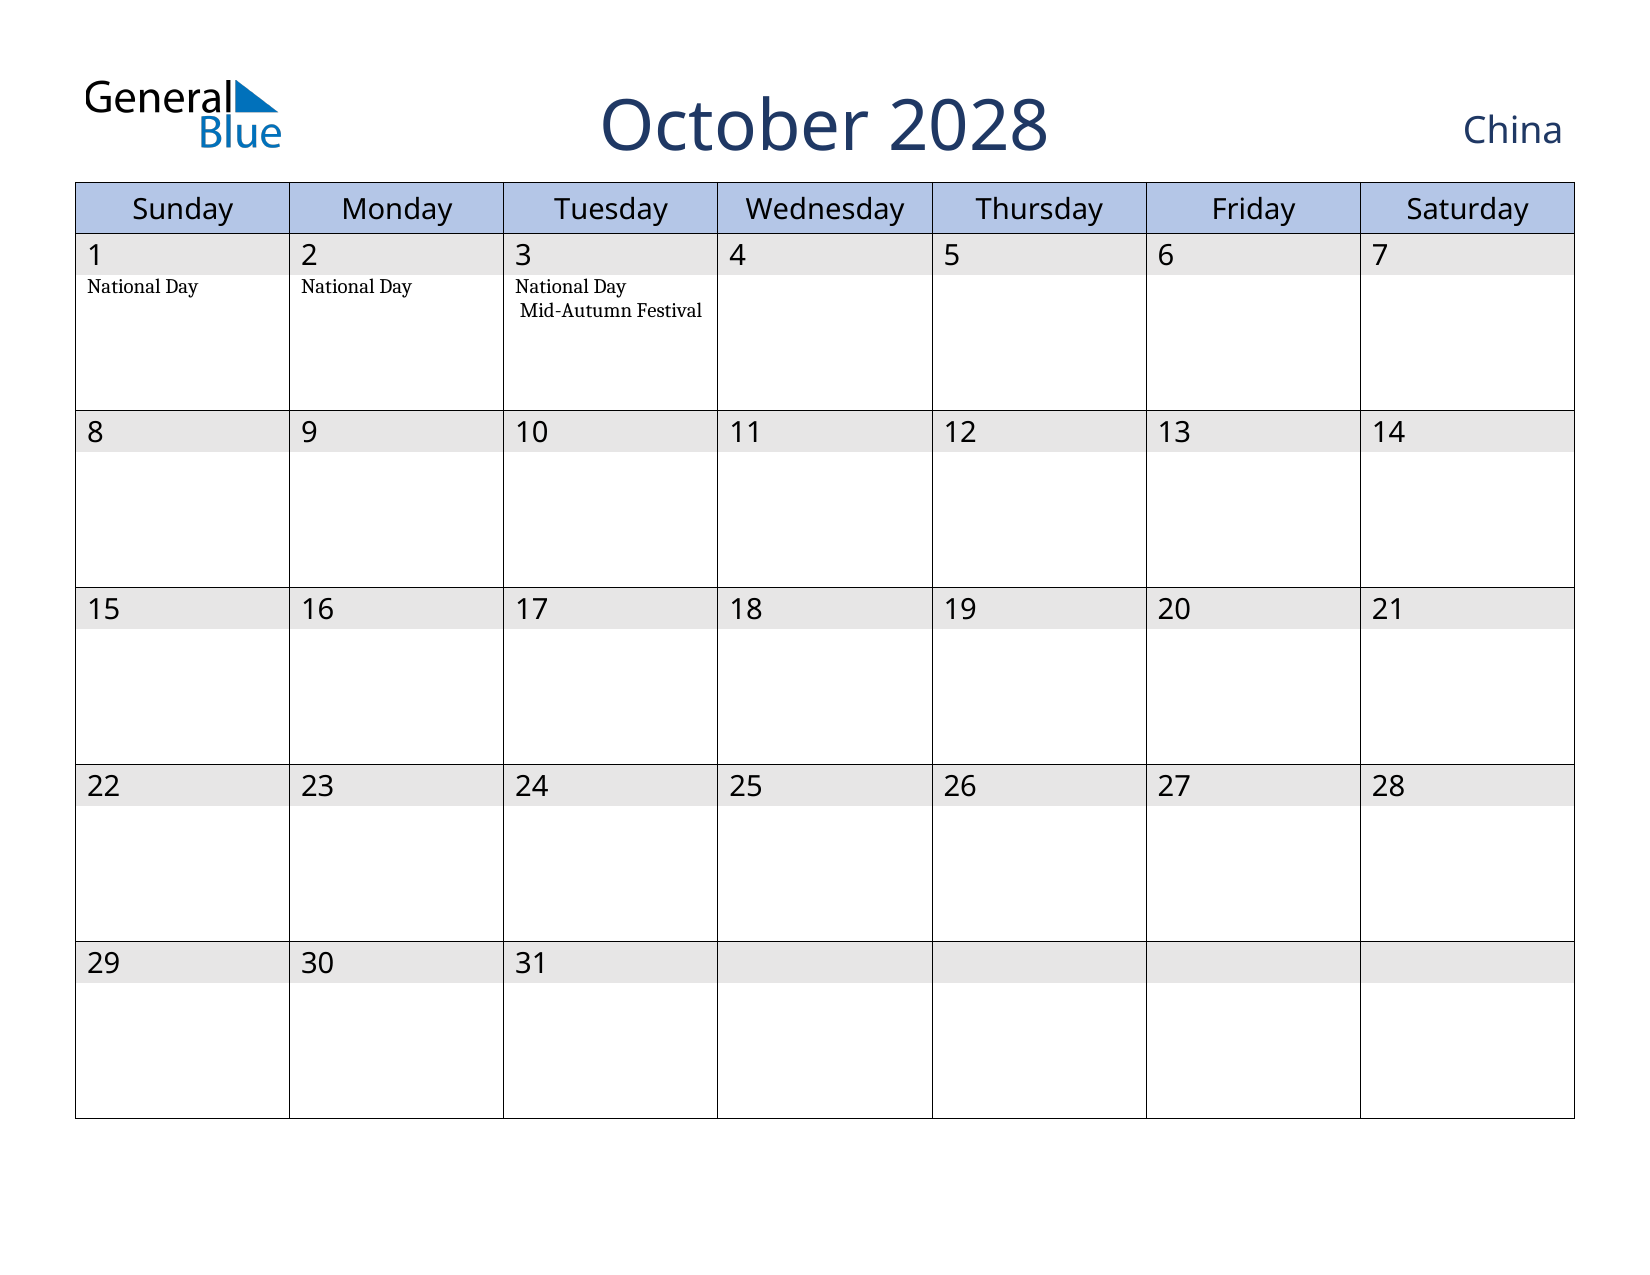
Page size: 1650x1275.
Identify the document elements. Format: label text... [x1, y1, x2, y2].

table_cell National Day Mid-Autumn Festival [504, 275, 717, 410]
table_cell 31 [504, 942, 717, 983]
table_cell 14 [1361, 411, 1574, 452]
table_cell [1147, 983, 1360, 1118]
table_cell Thursday [933, 183, 1146, 233]
table_cell 24 [504, 765, 717, 806]
table_cell 11 [718, 411, 932, 452]
table_cell 3 [504, 234, 717, 275]
table_cell 2 [290, 234, 503, 275]
table_cell 22 [76, 765, 289, 806]
table_cell 1 [76, 234, 289, 275]
table_cell 12 [933, 411, 1146, 452]
table_cell Sunday [76, 183, 289, 233]
table_cell [1147, 942, 1360, 983]
table_header [76, 75, 503, 182]
table_cell Monday [290, 183, 503, 233]
table_cell [1361, 942, 1574, 983]
table_cell 7 [1361, 234, 1574, 275]
table_cell 10 [504, 411, 717, 452]
table_cell 15 [76, 588, 289, 629]
table_cell National Day [290, 275, 503, 410]
table_cell [1147, 629, 1360, 764]
table_cell [1361, 806, 1574, 941]
table_cell [504, 806, 717, 941]
table_cell [76, 806, 289, 941]
table_cell 19 [933, 588, 1146, 629]
table_cell 23 [290, 765, 503, 806]
table_cell [718, 275, 932, 410]
table_cell 16 [290, 588, 503, 629]
table_cell Tuesday [504, 183, 717, 233]
table_cell [933, 629, 1146, 764]
table_cell [76, 983, 289, 1118]
table_cell [1361, 452, 1574, 587]
table_cell 30 [290, 942, 503, 983]
table_cell National Day [76, 275, 289, 410]
table_cell 21 [1361, 588, 1574, 629]
table_cell [718, 942, 932, 983]
table_cell 20 [1147, 588, 1360, 629]
table_cell [290, 983, 503, 1118]
table_cell 8 [76, 411, 289, 452]
table_cell [76, 452, 289, 587]
table_cell 18 [718, 588, 932, 629]
table_cell 27 [1147, 765, 1360, 806]
table_cell Saturday [1361, 183, 1574, 233]
table_cell 28 [1361, 765, 1574, 806]
table_cell Friday [1147, 183, 1360, 233]
table_cell [718, 452, 932, 587]
table_cell [718, 629, 932, 764]
table_cell [1147, 806, 1360, 941]
table_header October 2028 [504, 75, 1146, 182]
table_cell [1147, 275, 1360, 410]
table_cell 5 [933, 234, 1146, 275]
table_cell [933, 942, 1146, 983]
table_cell [933, 275, 1146, 410]
picture [86, 80, 281, 148]
table_cell 25 [718, 765, 932, 806]
table_cell [933, 983, 1146, 1118]
table_cell Wednesday [718, 183, 932, 233]
table_cell [933, 452, 1146, 587]
table_cell [1361, 983, 1574, 1118]
table_cell [933, 806, 1146, 941]
table_cell [504, 629, 717, 764]
table_cell 6 [1147, 234, 1360, 275]
table_cell [504, 983, 717, 1118]
table_cell [718, 983, 932, 1118]
table_cell [1361, 275, 1574, 410]
table_cell 26 [933, 765, 1146, 806]
table_cell [718, 806, 932, 941]
table_cell [290, 452, 503, 587]
table_cell [290, 806, 503, 941]
table_cell [1147, 452, 1360, 587]
table_cell 4 [718, 234, 932, 275]
table_cell [76, 629, 289, 764]
table_cell [1361, 629, 1574, 764]
table_cell [290, 629, 503, 764]
table_header China [1146, 75, 1574, 182]
table_cell 17 [504, 588, 717, 629]
table_cell 29 [76, 942, 289, 983]
table_cell 13 [1147, 411, 1360, 452]
table_cell [504, 452, 717, 587]
table_cell 9 [290, 411, 503, 452]
